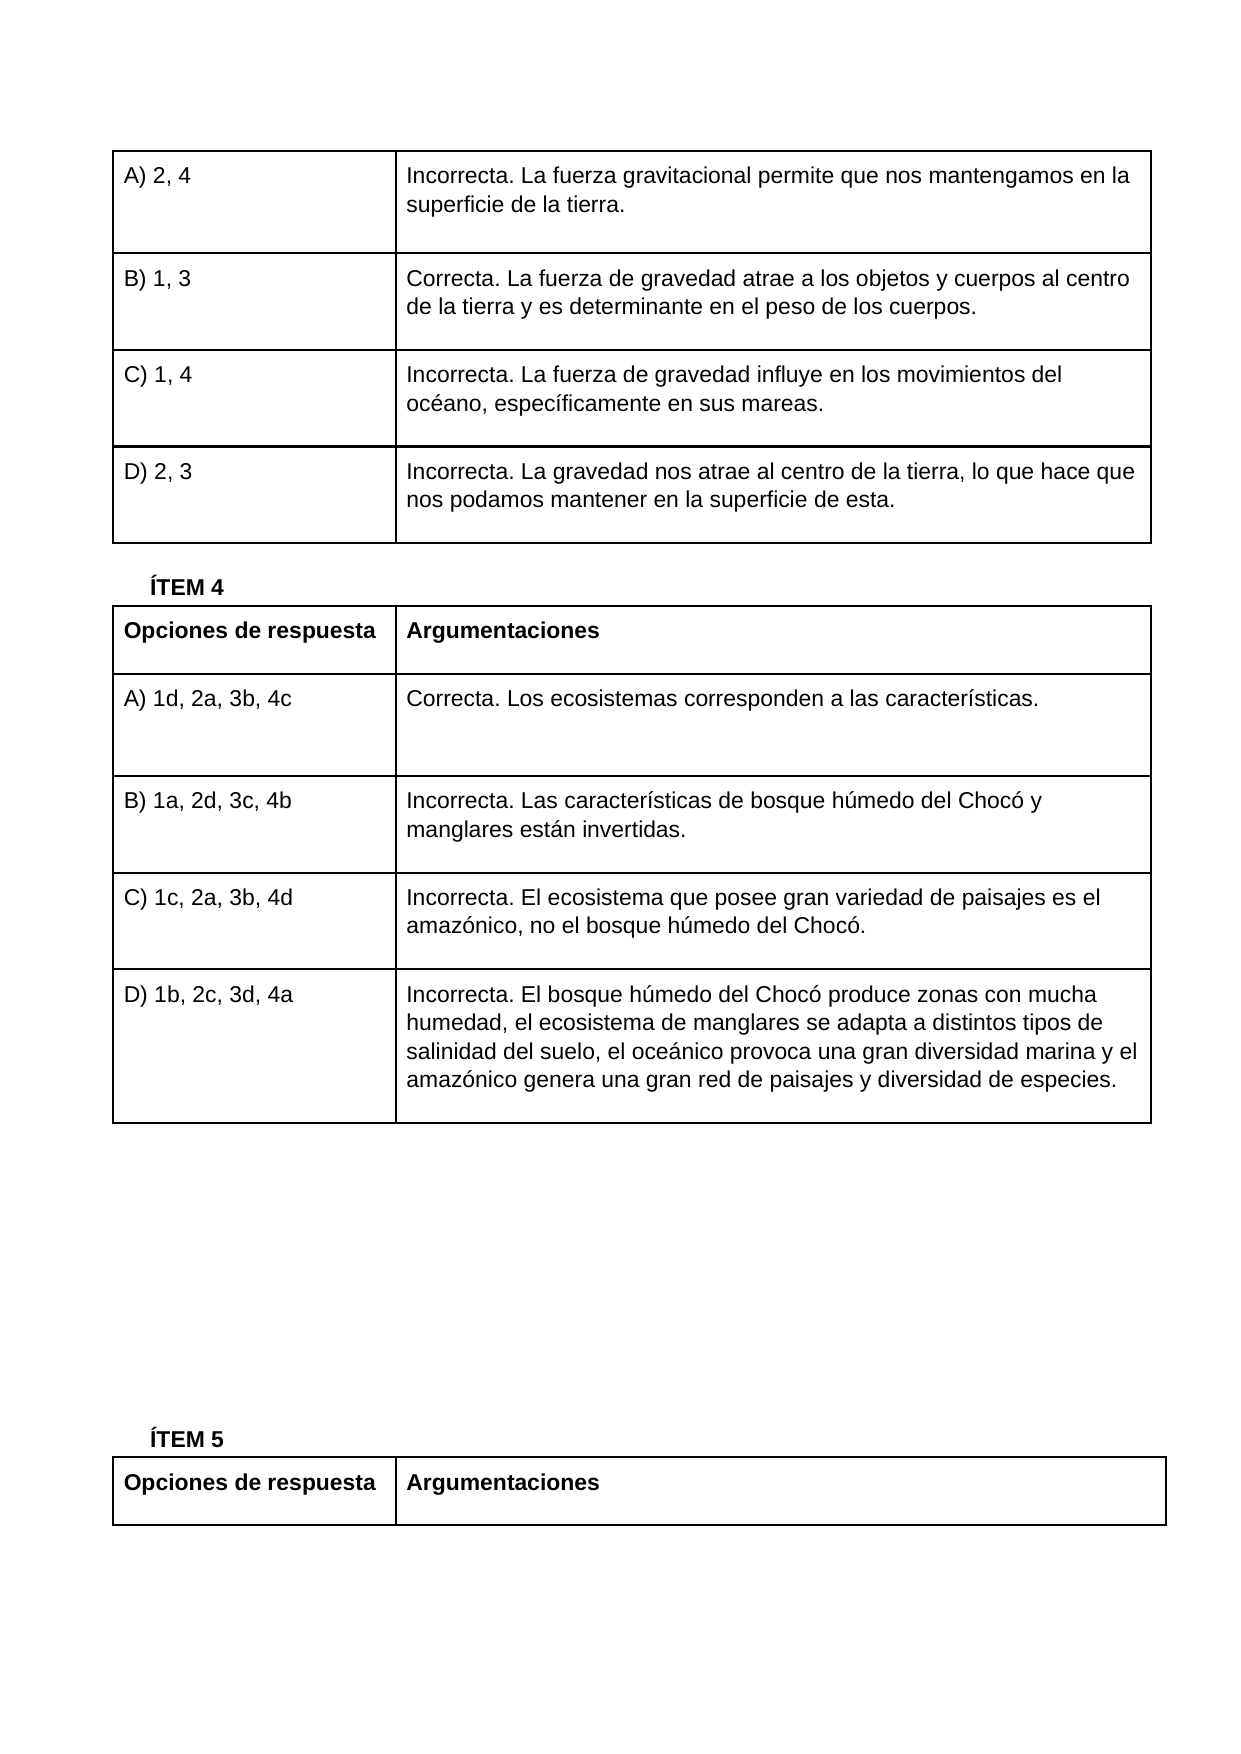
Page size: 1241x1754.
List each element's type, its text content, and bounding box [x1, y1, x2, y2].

table_cell C) 1c, 2a, 3b, 4d [114, 874, 395, 968]
table_cell Incorrecta. Las características de bosque húmedo del Chocó y manglares están invertidas. [397, 777, 1150, 872]
table_cell D) 2, 3 [114, 448, 395, 542]
table_cell Correcta. La fuerza de gravedad atrae a los objetos y cuerpos al centro de la tierra y es determinante en el peso de los cuerpos. [397, 254, 1150, 349]
table_cell D) 1b, 2c, 3d, 4a [114, 970, 395, 1122]
text ÍTEM 5 [150, 1426, 1090, 1452]
table_cell Correcta. Los ecosistemas corresponden a las características. [397, 675, 1150, 775]
table_cell C) 1, 4 [114, 351, 395, 445]
table_cell Incorrecta. El ecosistema que posee gran variedad de paisajes es el amazónico, no el bosque húmedo del Chocó. [397, 874, 1150, 968]
table_header Opciones de respuesta [114, 607, 395, 673]
table_cell Incorrecta. La fuerza de gravedad influye en los movimientos del océano, específicamente en sus mareas. [397, 351, 1150, 445]
table_cell Incorrecta. El bosque húmedo del Chocó produce zonas con mucha humedad, el ecosistema de manglares se adapta a distintos tipos de salinidad del suelo, el oceánico provoca una gran diversidad marina y el amazónico genera una gran red de paisajes y diversidad de especies. [397, 970, 1150, 1122]
table_cell B) 1, 3 [114, 254, 395, 349]
table_cell A) 1d, 2a, 3b, 4c [114, 675, 395, 775]
text ÍTEM 4 [150, 574, 1090, 601]
table_cell Incorrecta. La fuerza gravitacional permite que nos mantengamos en la superficie de la tierra. [397, 152, 1150, 252]
table_header Argumentaciones [397, 607, 1150, 673]
table_cell A) 2, 4 [114, 152, 395, 252]
table_header Opciones de respuesta [114, 1458, 395, 1524]
table_cell B) 1a, 2d, 3c, 4b [114, 777, 395, 872]
table_cell Incorrecta. La gravedad nos atrae al centro de la tierra, lo que hace que nos podamos mantener en la superficie de esta. [397, 448, 1150, 542]
table_header Argumentaciones [397, 1458, 1165, 1524]
